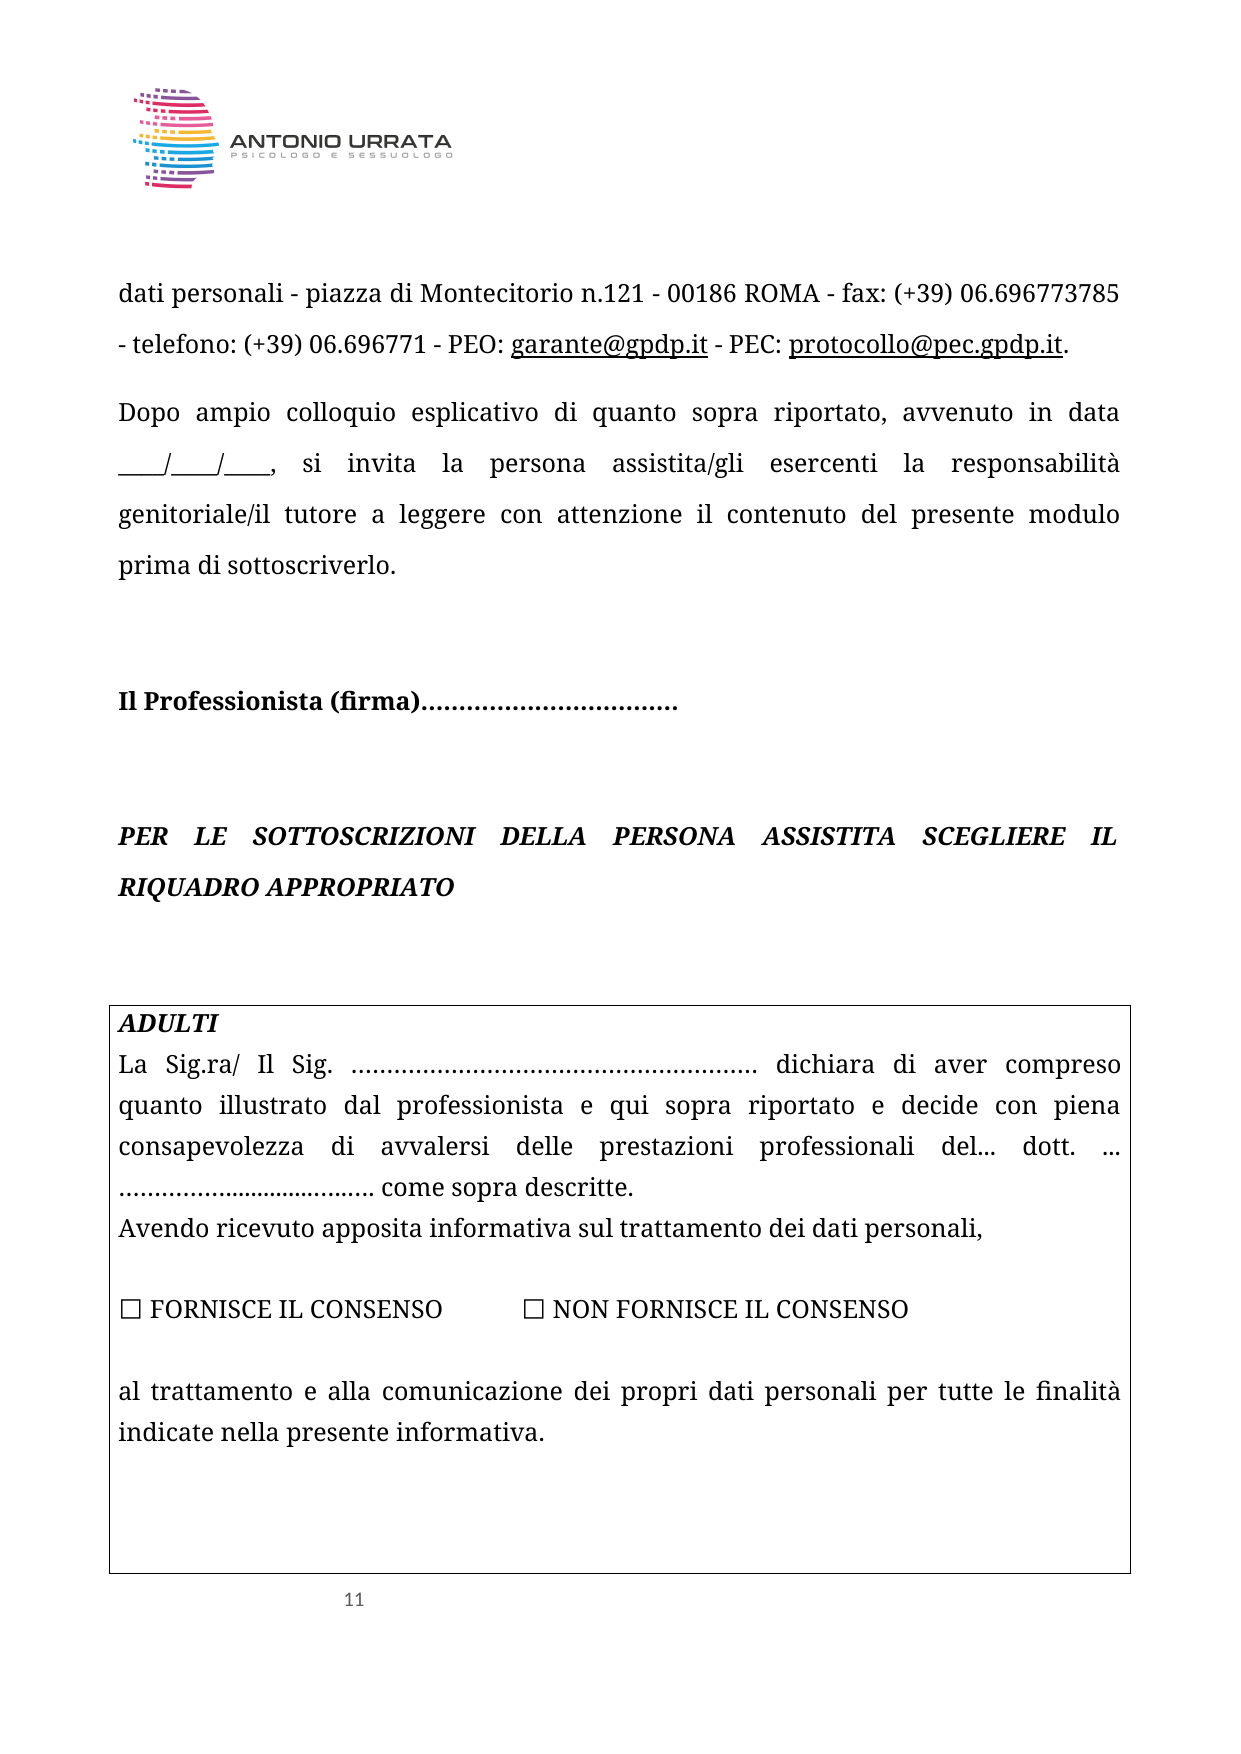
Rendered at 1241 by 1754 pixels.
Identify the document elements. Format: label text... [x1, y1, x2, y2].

picture [118, 73, 479, 208]
text Avendo ricevuto apposita informativa sul trattamento dei dati personali, [110, 1209, 1130, 1244]
text Dopo ampio colloquio esplicativo di quanto sopra riportato, avvenuto in data ____/____/____, si invita la persona assistita/gli esercenti la responsabilità genitoriale/il tutore a leggere con attenzione il contenuto del presente modulo prima di sottoscriverlo. [118, 394, 1121, 582]
text al trattamento e alla comunicazione dei propri dati personali per tutte le finalità indicate nella presente informativa. [110, 1372, 1130, 1448]
text ADULTI [110, 1006, 1130, 1040]
text ⬜ FORNISCE IL CONSENSO ⬜ NON FORNISCE IL CONSENSO [110, 1291, 1130, 1326]
text PER LE SOTTOSCRIZIONI DELLA PERSONA ASSISTITA SCEGLIERE IL RIQUADRO APPROPRIATO [118, 818, 1121, 904]
text Il Professionista (firma)……………………………. [118, 683, 1121, 717]
text La Sig.ra/ Il Sig. ………………………………………………… dichiara di aver compreso quanto illustrato dal professionista e qui sopra riportato e decide con piena consapevolezza di avvalersi delle prestazioni professionali del... dott. ... ……………..............…..…. come sopra descritte. [110, 1046, 1130, 1203]
